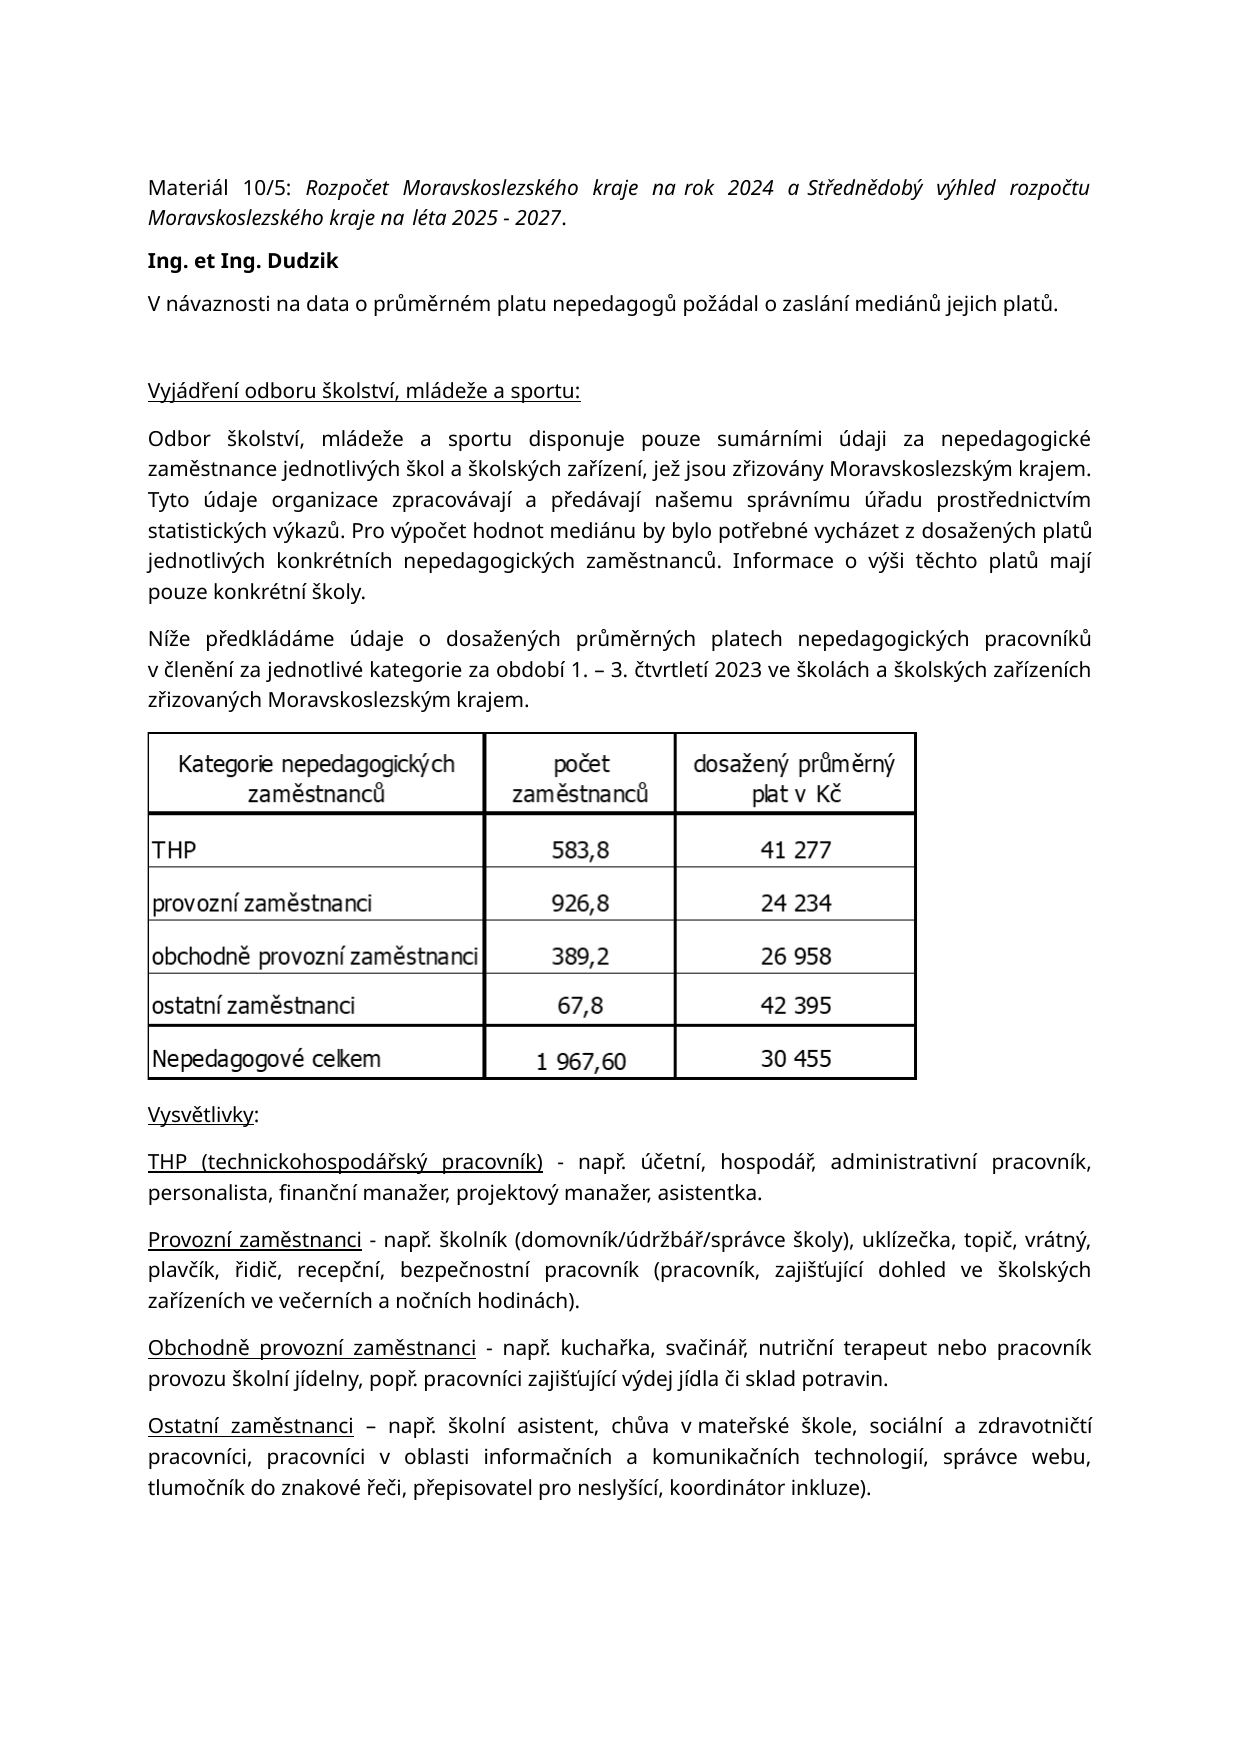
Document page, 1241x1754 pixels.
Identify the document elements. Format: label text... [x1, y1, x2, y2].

text Níže předkládáme údaje o dosažených průměrných platech nepedagogických pracovníků v členění za jednotlivé kategorie za období 1. – 3. čtvrtletí 2023 ve školách a školských zařízeních zřizovaných Moravskoslezským krajem. [148, 624, 1093, 714]
text Odbor školství, mládeže a sportu disponuje pouze sumárními údaji za nepedagogické zaměstnance jednotlivých škol a školských zařízení, jež jsou zřizovány Moravskoslezským krajem. Tyto údaje organizace zpracovávají a předávají našemu správnímu úřadu prostřednictvím statistických výkazů. Pro výpočet hodnot mediánu by bylo potřebné vycházet z dosažených platů jednotlivých konkrétních nepedagogických zaměstnanců. Informace o výši těchto platů mají pouze konkrétní školy. [148, 424, 1093, 606]
text Vysvětlivky: [148, 1100, 1093, 1128]
text Ostatní zaměstnanci – např. školní asistent, chůva v mateřské škole, sociální a zdravotničtí pracovníci, pracovníci v oblasti informačních a komunikačních technologií, správce webu, tlumočník do znakové řeči, přepisovatel pro neslyšící, koordinátor inkluze). [148, 1411, 1093, 1501]
text THP (technickohospodářský pracovník) - např. účetní, hospodář, administrativní pracovník, personalista, finanční manažer, projektový manažer, asistentka. [148, 1147, 1093, 1206]
text Vyjádření odboru školství, mládeže a sportu: [148, 377, 1093, 405]
text Materiál 10/5: Rozpočet Moravskoslezského kraje na rok 2024 a Střednědobý výhled rozpočtu Moravskoslezského kraje na léta 2025 - 2027. [148, 173, 1093, 232]
text Obchodně provozní zaměstnanci - např. kuchařka, svačinář, nutriční terapeut nebo pracovník provozu školní jídelny, popř. pracovníci zajišťující výdej jídla či sklad potravin. [148, 1333, 1093, 1393]
text Provozní zaměstnanci - např. školník (domovník/údržbář/správce školy), uklízečka, topič, vrátný, plavčík, řidič, recepční, bezpečnostní pracovník (pracovník, zajišťující dohled ve školských zařízeních ve večerních a nočních hodinách). [148, 1225, 1093, 1315]
text V návaznosti na data o průměrném platu nepedagogů požádal o zaslání mediánů jejich platů. [148, 289, 1093, 318]
text Ing. et Ing. Dudzik [148, 246, 1093, 275]
picture [147, 732, 918, 1081]
